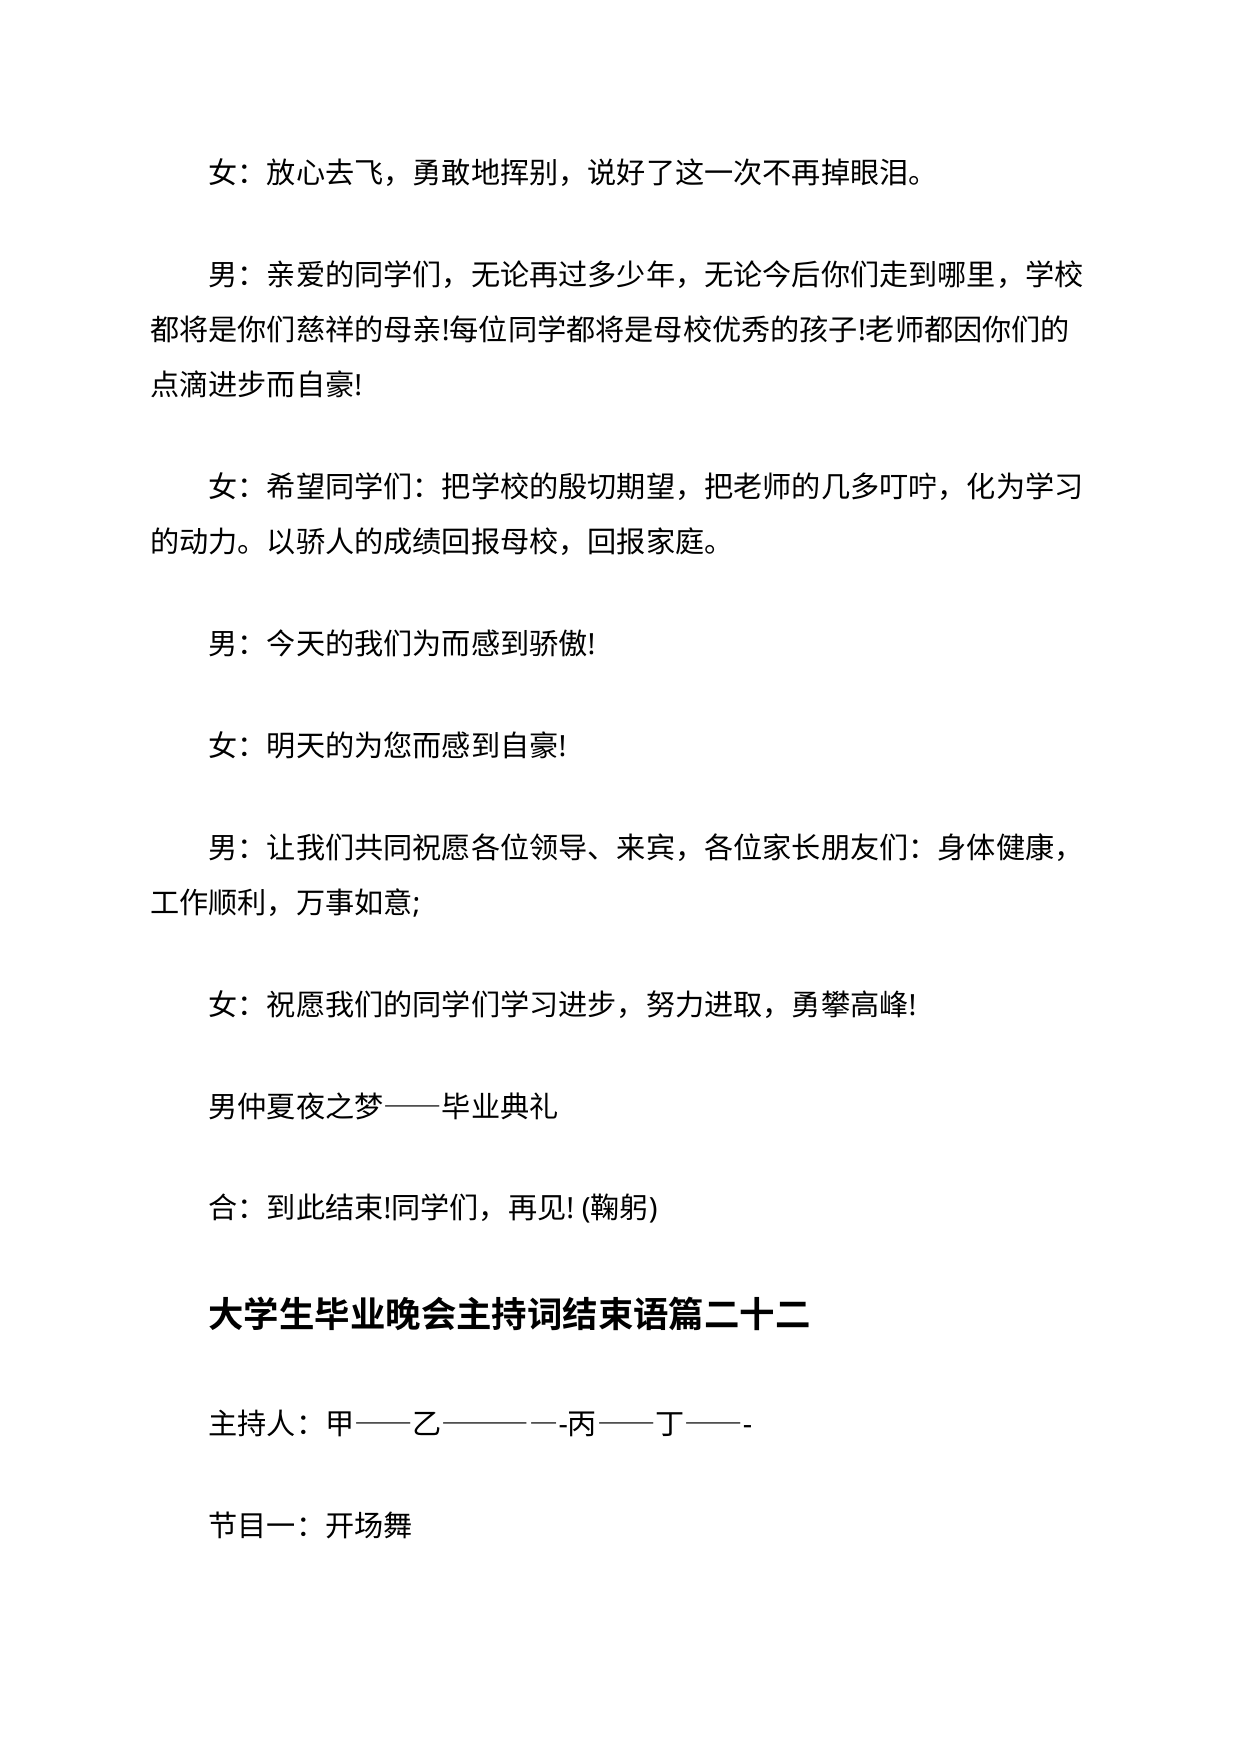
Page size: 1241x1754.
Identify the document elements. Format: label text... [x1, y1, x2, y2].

text 男仲夏夜之梦——毕业典礼 [150, 1083, 1090, 1125]
text 主持人：甲——乙————-丙——丁——- [150, 1400, 1090, 1443]
text 男：让我们共同祝愿各位领导、来宾，各位家长朋友们：身体健康，工作顺利，万事如意; [150, 824, 1090, 922]
text 女：明天的为您而感到自豪! [150, 722, 1090, 765]
text 大学生毕业晚会主持词结束语篇二十二 [150, 1287, 1090, 1338]
text 女：祝愿我们的同学们学习进步，努力进取，勇攀高峰! [150, 981, 1090, 1023]
text 男：今天的我们为而感到骄傲! [150, 620, 1090, 663]
text 节目一：开场舞 [150, 1502, 1090, 1544]
text 合：到此结束!同学们，再见! (鞠躬) [150, 1185, 1090, 1227]
text 男：亲爱的同学们，无论再过多少年，无论今后你们走到哪里，学校都将是你们慈祥的母亲!每位同学都将是母校优秀的孩子!老师都因你们的点滴进步而自豪! [150, 252, 1090, 404]
text 女：希望同学们：把学校的殷切期望，把老师的几多叮咛，化为学习的动力。以骄人的成绩回报母校，回报家庭。 [150, 464, 1090, 561]
text 女：放心去飞，勇敢地挥别，说好了这一次不再掉眼泪。 [150, 150, 1090, 192]
